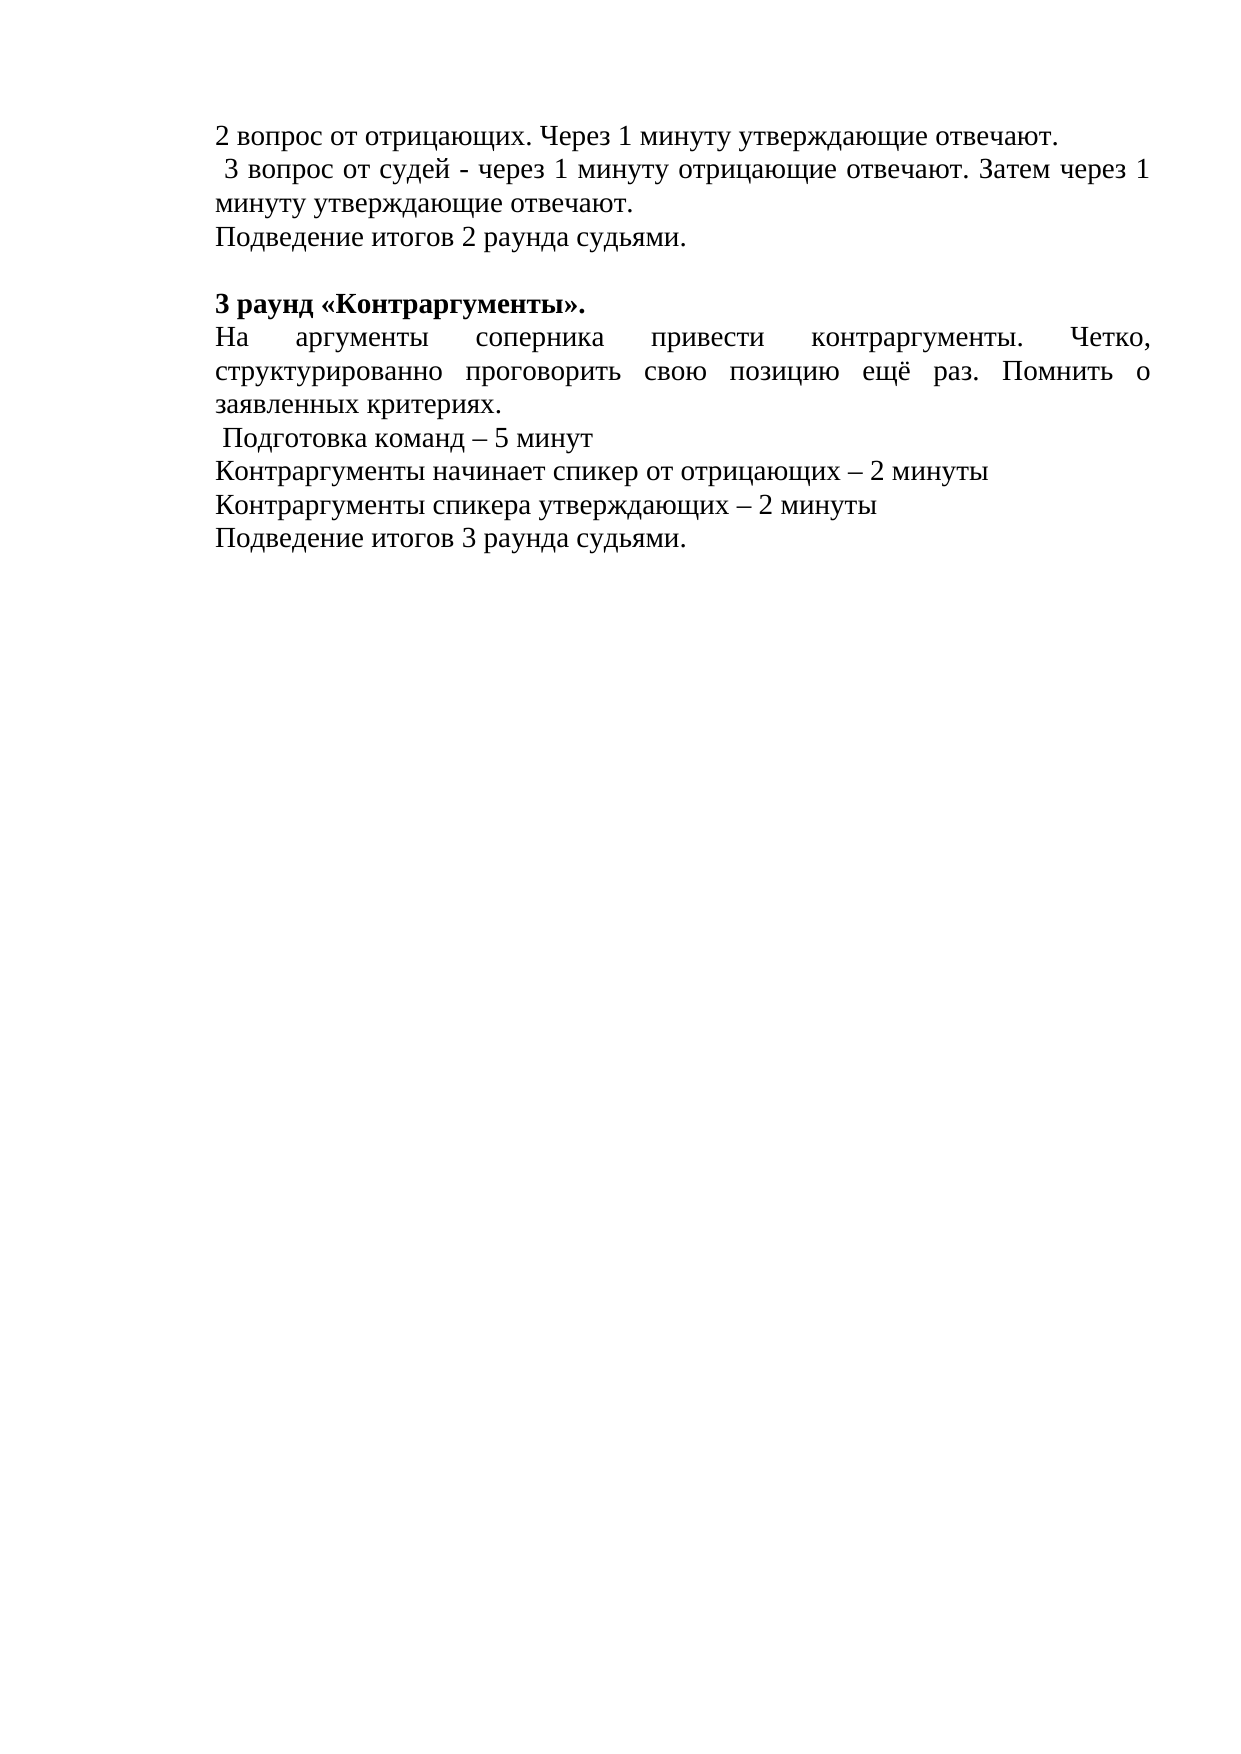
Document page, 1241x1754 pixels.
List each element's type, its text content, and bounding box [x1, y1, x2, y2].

text Контраргументы спикера утверждающих – 2 минуты [215, 487, 1152, 521]
text 2 вопрос от отрицающих. Через 1 минуту утверждающие отвечают. [215, 118, 1152, 152]
text Подведение итогов 3 раунда судьями. [215, 521, 1152, 554]
text Подведение итогов 2 раунда судьями. [215, 219, 1152, 252]
text Контраргументы начинает спикер от отрицающих – 2 минуты [215, 453, 1152, 487]
text Подготовка команд – 5 минут [215, 420, 1152, 453]
text На аргументы соперника привести контраргументы. Четко, структурированно проговорить свою позицию ещё раз. Помнить о заявленных критериях. [215, 319, 1152, 420]
text 3 вопрос от судей - через 1 минуту отрицающие отвечают. Затем через 1 минуту утверждающие отвечают. [215, 152, 1152, 219]
text 3 раунд «Контраргументы». [215, 286, 1152, 319]
